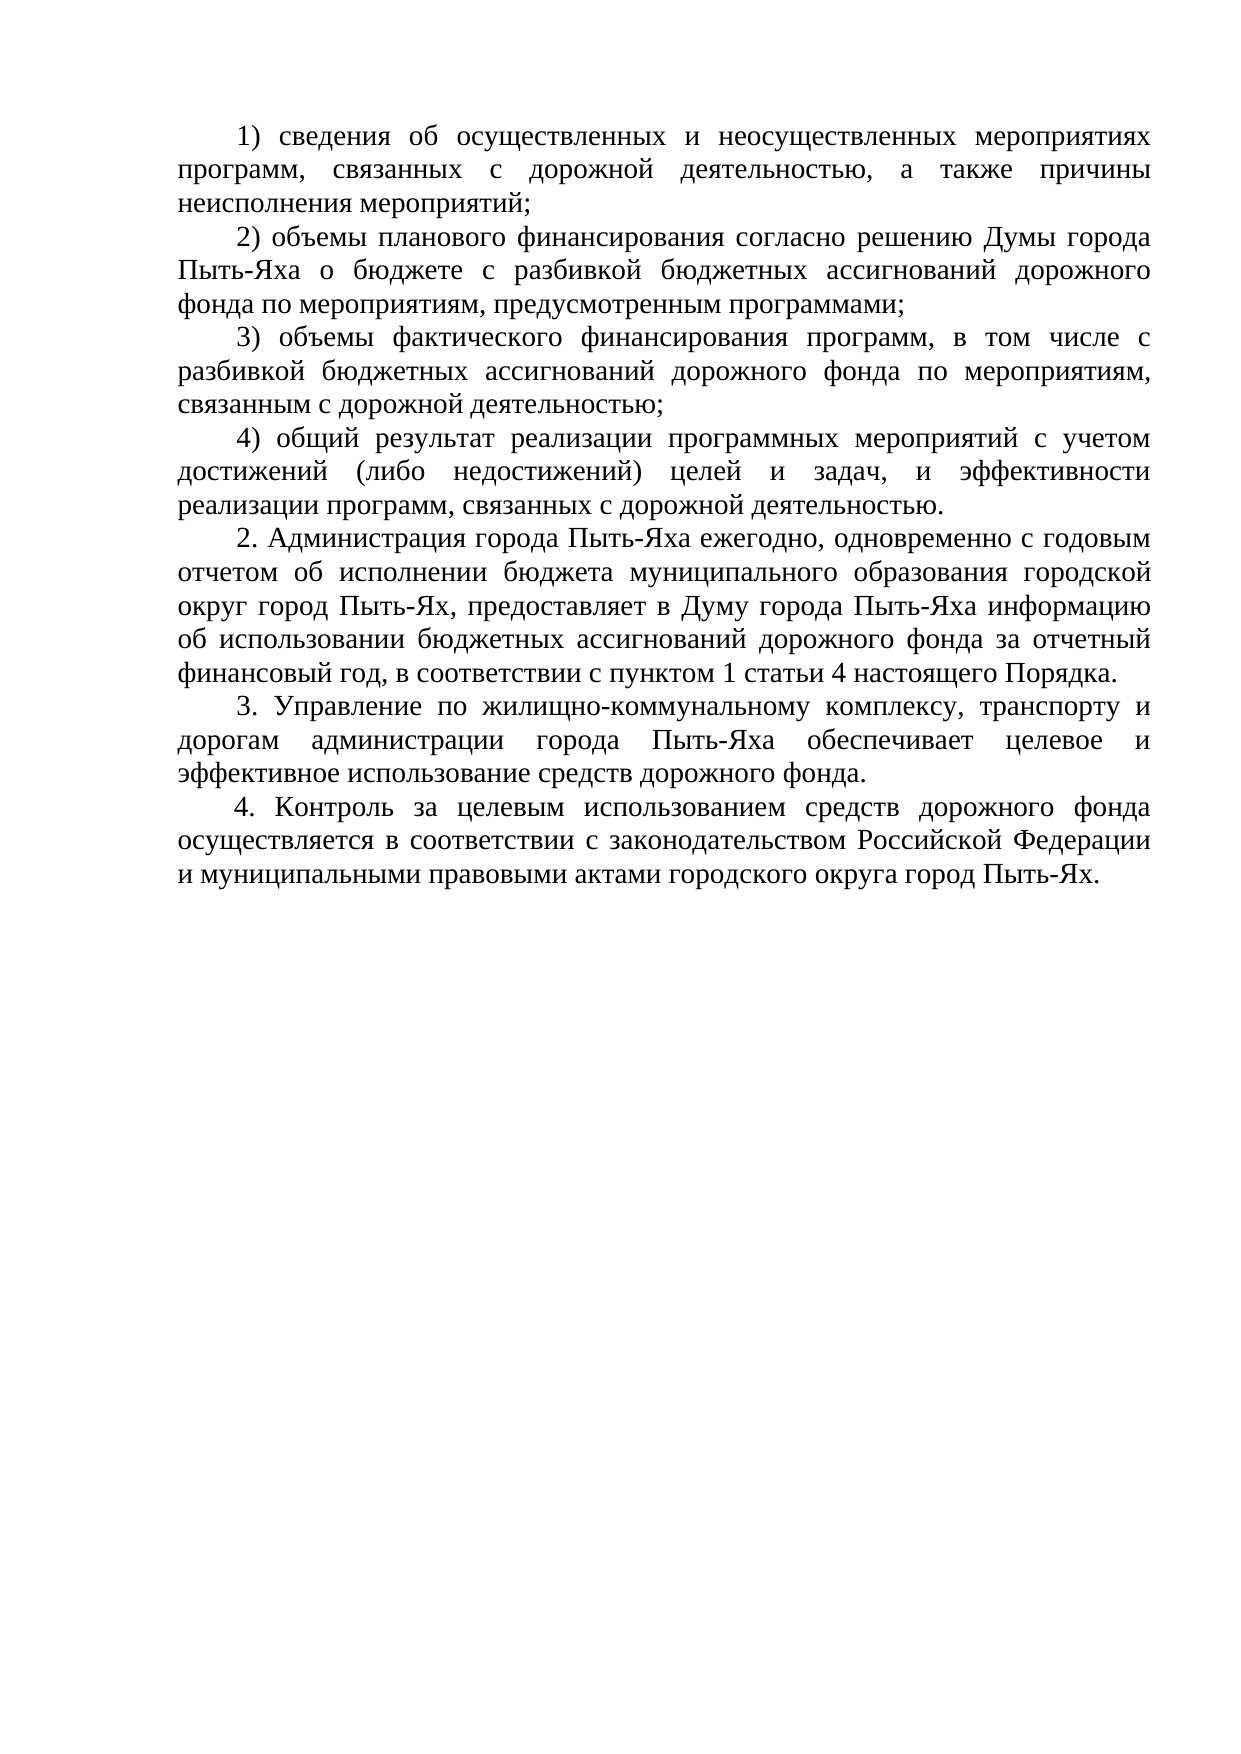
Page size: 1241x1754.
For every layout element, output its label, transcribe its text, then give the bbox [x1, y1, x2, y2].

text 4. Контроль за целевым использованием средств дорожного фонда осуществляется в соответствии с законодательством Российской Федерации и муниципальными правовыми актами городского округа город Пыть-Ях. [177, 789, 1152, 889]
text 4) общий результат реализации программных мероприятий с учетом достижений (либо недостижений) целей и задач, и эффективности реализации программ, связанных с дорожной деятельностью. [177, 420, 1152, 521]
text 3) объемы фактического финансирования программ, в том числе с разбивкой бюджетных ассигнований дорожного фонда по мероприятиям, связанным с дорожной деятельностью; [177, 319, 1152, 420]
text 2. Администрация города Пыть-Яха ежегодно, одновременно с годовым отчетом об исполнении бюджета муниципального образования городской округ город Пыть-Ях, предоставляет в Думу города Пыть-Яха информацию об использовании бюджетных ассигнований дорожного фонда за отчетный финансовый год, в соответствии с пунктом 1 статьи 4 настоящего Порядка. [177, 521, 1152, 688]
text 3. Управление по жилищно-коммунальному комплексу, транспорту и дорогам администрации города Пыть-Яха обеспечивает целевое и эффективное использование средств дорожного фонда. [177, 688, 1152, 789]
text 2) объемы планового финансирования согласно решению Думы города Пыть-Яха о бюджете с разбивкой бюджетных ассигнований дорожного фонда по мероприятиям, предусмотренным программами; [177, 219, 1152, 319]
text 1) сведения об осуществленных и неосуществленных мероприятиях программ, связанных с дорожной деятельностью, а также причины неисполнения мероприятий; [177, 118, 1152, 219]
